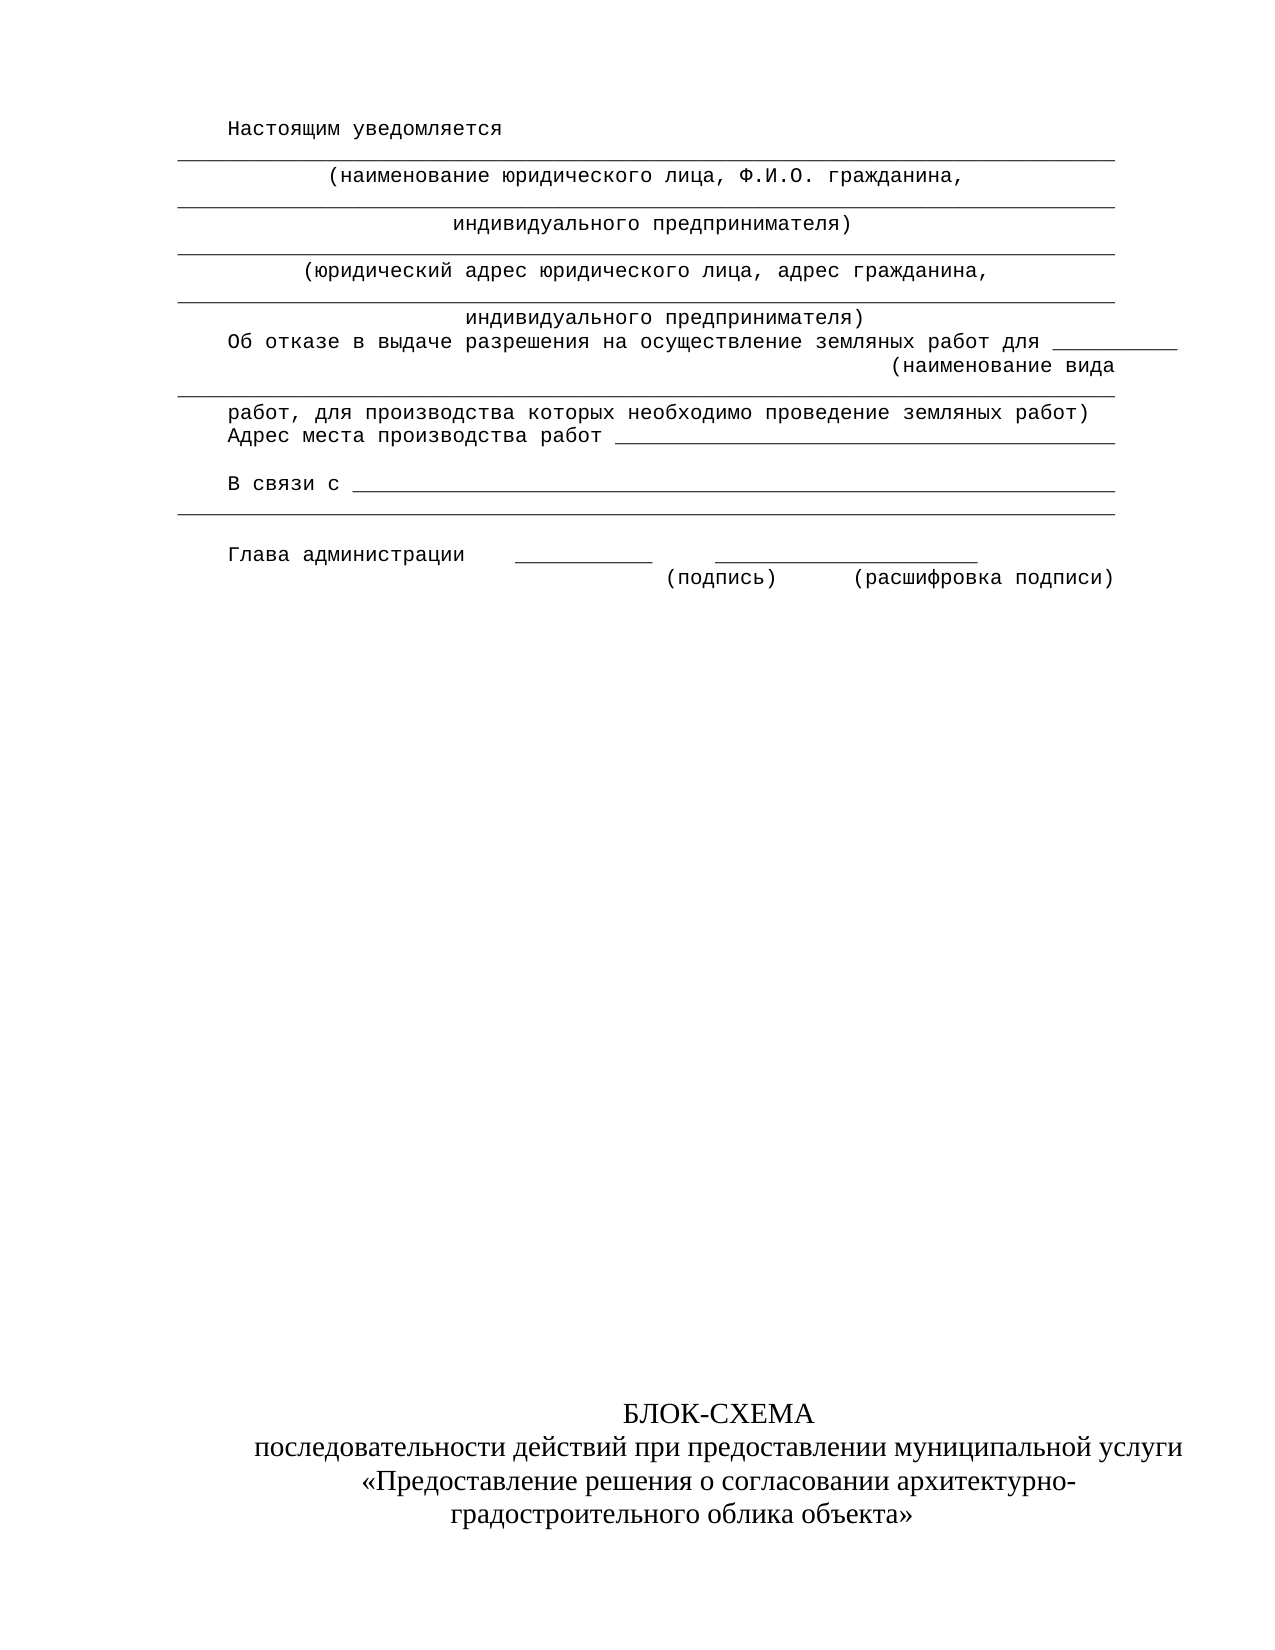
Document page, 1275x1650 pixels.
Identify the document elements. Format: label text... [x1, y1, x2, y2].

text БЛОК-СХЕМА [177, 1396, 1186, 1429]
text ___________________________________________________________________________ [177, 236, 1186, 260]
text Об отказе в выдаче разрешения на осуществление земляных работ для __________ [177, 331, 1186, 354]
text ___________________________________________________________________________ [177, 378, 1186, 402]
text «Предоставление решения о согласовании архитектурно-градостроительного облика объекта» [177, 1463, 1186, 1530]
text индивидуального предпринимателя) [177, 307, 1186, 331]
text (наименование юридического лица, Ф.И.О. гражданина, [177, 165, 1186, 189]
text ___________________________________________________________________________ [177, 496, 1186, 520]
text Настоящим уведомляется [177, 118, 1186, 142]
text (подпись) (расшифровка подписи) [177, 567, 1186, 591]
text Глава администрации ___________ _____________________ [177, 544, 1186, 567]
text (наименование вида [177, 354, 1186, 378]
text ___________________________________________________________________________ [177, 142, 1186, 165]
text ___________________________________________________________________________ [177, 284, 1186, 307]
text индивидуального предпринимателя) [177, 213, 1186, 236]
text последовательности действий при предоставлении муниципальной услуги [177, 1429, 1186, 1463]
text Адрес места производства работ ________________________________________ [177, 426, 1186, 449]
text (юридический адрес юридического лица, адрес гражданина, [177, 260, 1186, 284]
text работ, для производства которых необходимо проведение земляных работ) [177, 402, 1186, 426]
text ___________________________________________________________________________ [177, 189, 1186, 213]
text В связи с _____________________________________________________________ [177, 473, 1186, 496]
